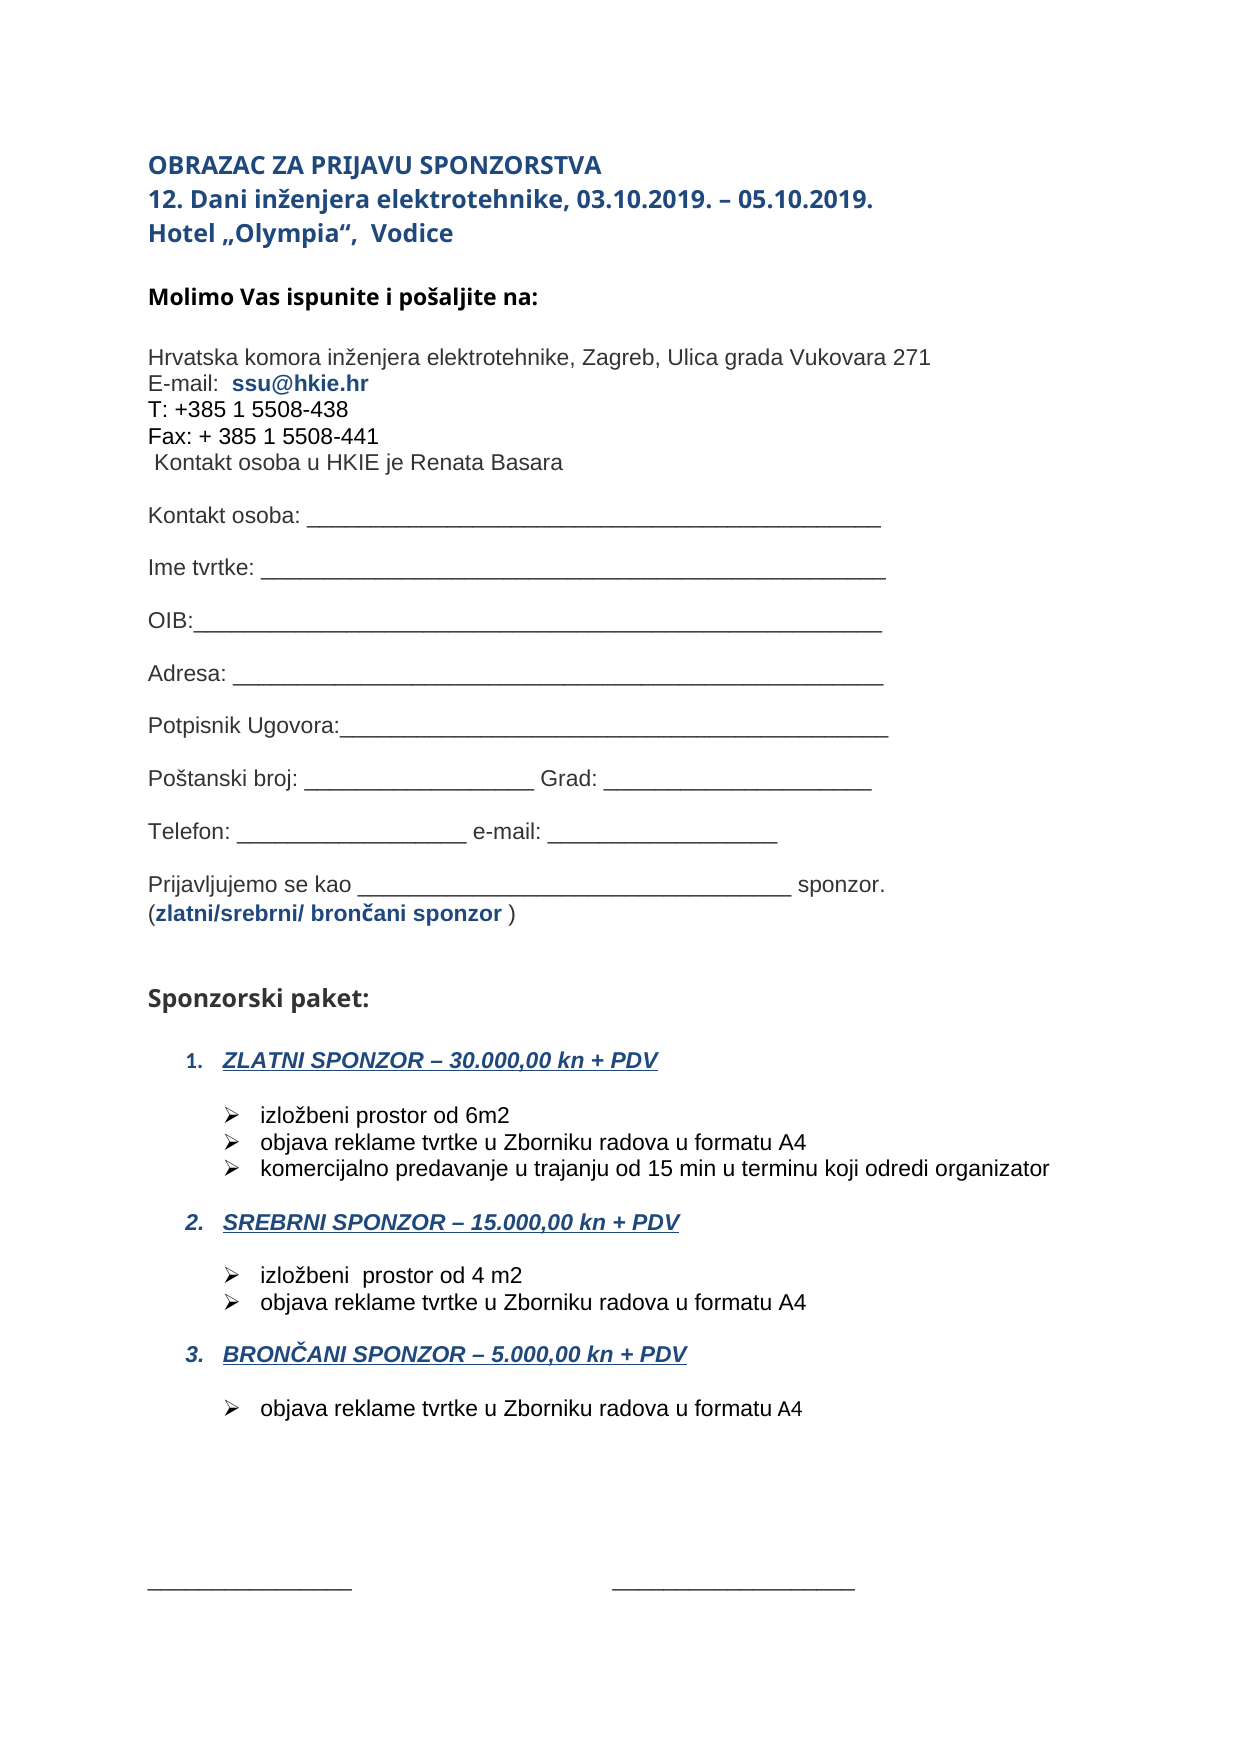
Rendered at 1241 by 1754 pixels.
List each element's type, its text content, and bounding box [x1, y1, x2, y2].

text Hrvatska komora inženjera elektrotehnike, Zagreb, Ulica grada Vukovara 271 [148, 343, 1093, 370]
text OBRAZAC ZA PRIJAVU SPONZORSTVA [148, 148, 1093, 182]
list komercijalno predavanje u trajanju od 15 min u terminu koji odredi organizator [223, 1155, 1093, 1181]
list SREBRNI SPONZOR – 15.000,00 kn + PDV [185, 1209, 1093, 1236]
text ________________ ___________________ [148, 1565, 1093, 1592]
text Potpisnik Ugovora:___________________________________________ [148, 712, 1093, 739]
list objava reklame tvrtke u Zborniku radova u formatu A4 [223, 1394, 1093, 1422]
text Telefon: __________________ e-mail: __________________ [148, 818, 1093, 844]
text Fax: + 385 1 5508-441 [148, 423, 1093, 449]
text Kontakt osoba: _____________________________________________ [148, 502, 1093, 528]
list BRONČANI SPONZOR – 5.000,00 kn + PDV [185, 1341, 1093, 1367]
text OIB:______________________________________________________ [148, 607, 1093, 633]
text 12. Dani inženjera elektrotehnike, 03.10.2019. – 05.10.2019. [148, 182, 1093, 216]
text Prijavljujemo se kao __________________________________ sponzor. [148, 871, 1093, 897]
text Molimo Vas ispunite i pošaljite na: [148, 281, 1093, 312]
list izložbeni prostor od 4 m2 [223, 1262, 1093, 1288]
text T: +385 1 5508-438 [148, 396, 1093, 423]
text Sponzorski paket: [148, 981, 1093, 1015]
text Ime tvrtke: _________________________________________________ [148, 554, 1093, 581]
text E-mail: ssu@hkie.hr [148, 370, 1093, 396]
text Adresa: ___________________________________________________ [148, 660, 1093, 686]
text Kontakt osoba u HKIE je Renata Basara [148, 449, 1093, 475]
text Poštanski broj: __________________ Grad: _____________________ [148, 765, 1093, 792]
list izložbeni prostor od 6m2 [223, 1102, 1093, 1129]
text (zlatni/srebrni/ brončani sponzor ) [148, 897, 1093, 928]
text Hotel „Olympia“, Vodice [148, 216, 1093, 250]
list objava reklame tvrtke u Zborniku radova u formatu A4 [223, 1288, 1093, 1315]
list objava reklame tvrtke u Zborniku radova u formatu A4 [223, 1129, 1093, 1155]
list ZLATNI SPONZOR – 30.000,00 kn + PDV [185, 1046, 1093, 1074]
